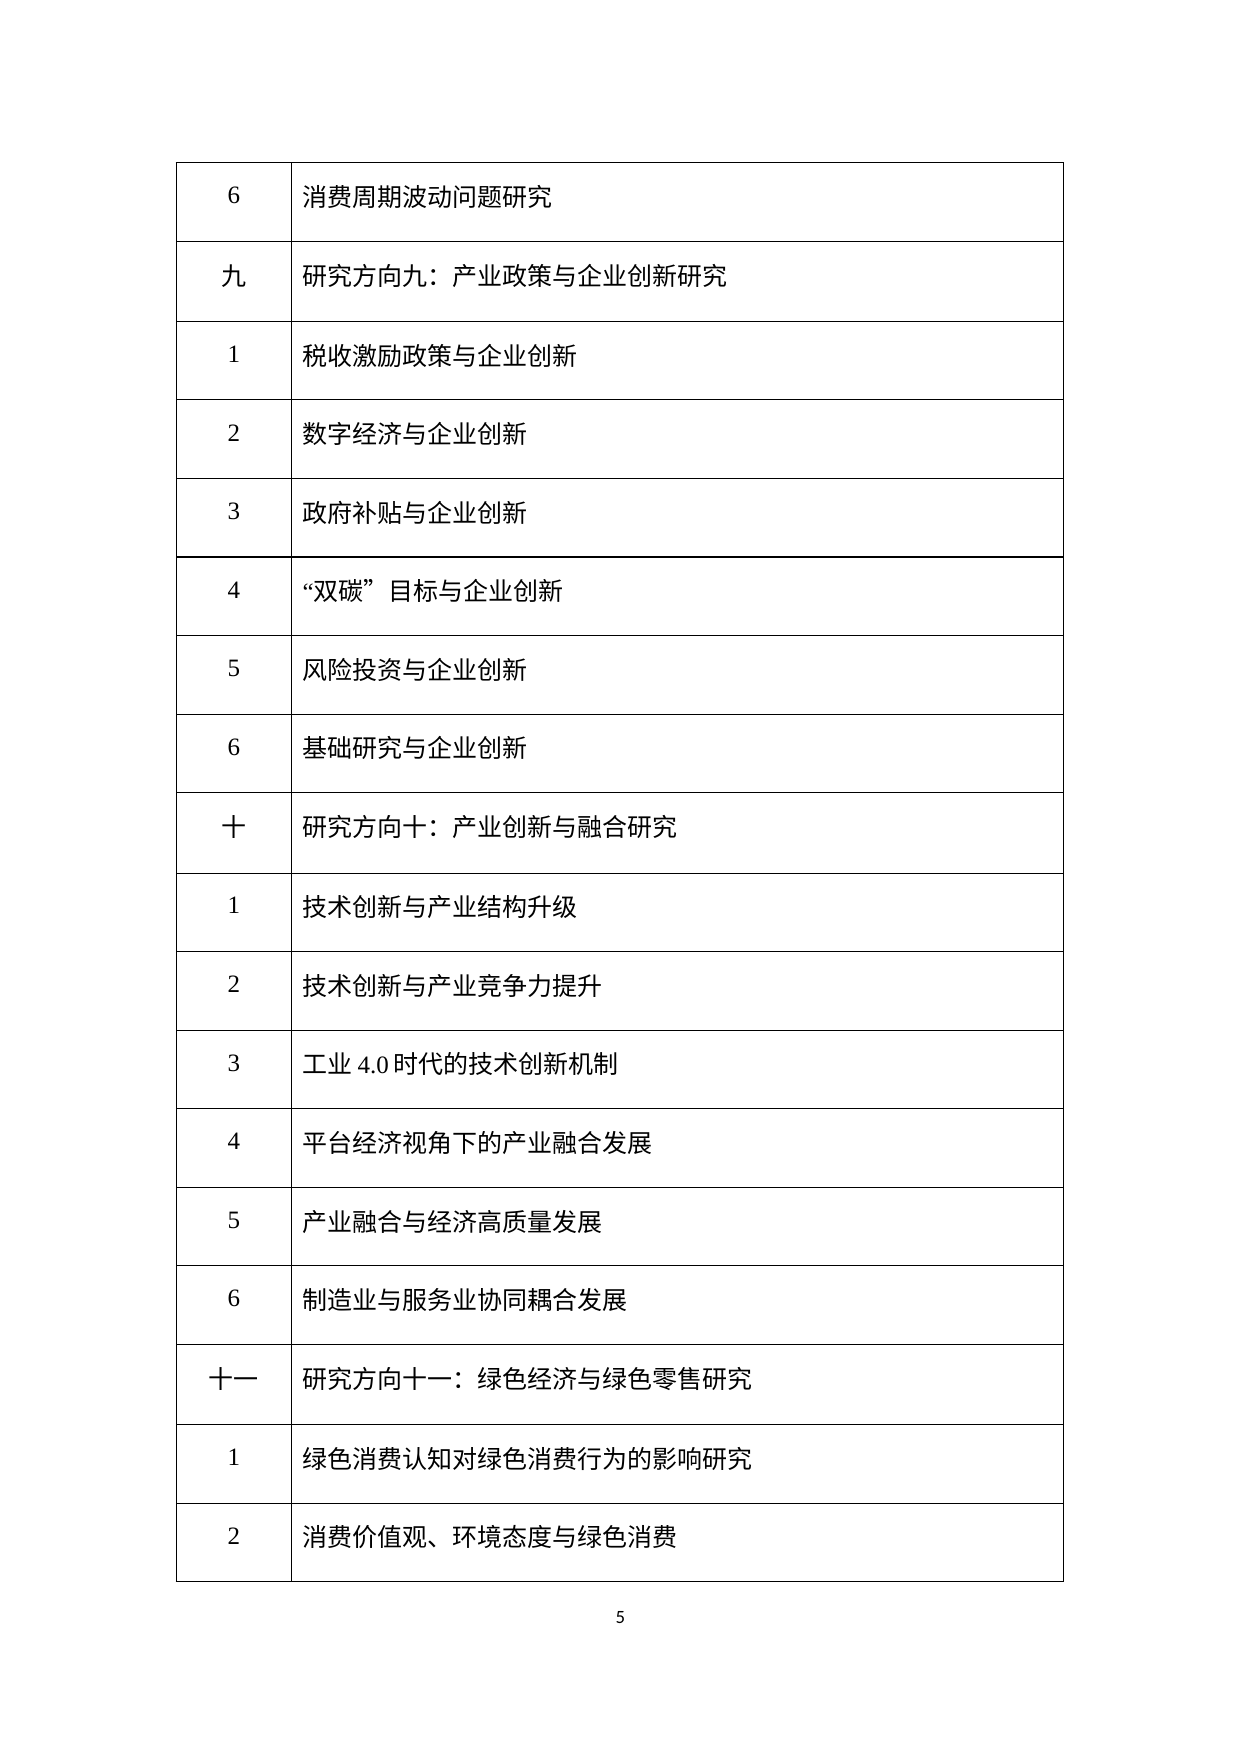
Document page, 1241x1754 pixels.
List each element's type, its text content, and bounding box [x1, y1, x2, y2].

table_cell 平台经济视角下的产业融合发展 [292, 1109, 1063, 1187]
table_cell 风险投资与企业创新 [292, 636, 1063, 713]
table_cell 5 [177, 1188, 291, 1265]
table_cell 5 [177, 636, 291, 713]
table_cell 2 [177, 952, 291, 1029]
table_cell 制造业与服务业协同耦合发展 [292, 1266, 1063, 1344]
table_cell 3 [177, 1031, 291, 1108]
table_cell 1 [177, 874, 291, 951]
table_cell 工业4.0时代的技术创新机制 [292, 1031, 1063, 1108]
table_cell 研究方向十一：绿色经济与绿色零售研究 [292, 1345, 1063, 1424]
table_cell 消费周期波动问题研究 [292, 163, 1063, 241]
table_cell “双碳”目标与企业创新 [292, 558, 1063, 635]
table_cell 1 [177, 322, 291, 399]
table_cell 技术创新与产业竞争力提升 [292, 952, 1063, 1029]
table_cell 6 [177, 715, 291, 792]
table_cell 研究方向十：产业创新与融合研究 [292, 793, 1063, 872]
table_cell 3 [177, 479, 291, 556]
table_cell 1 [177, 1425, 291, 1502]
table_cell 政府补贴与企业创新 [292, 479, 1063, 556]
table_cell 九 [177, 242, 291, 321]
table_cell 6 [177, 1266, 291, 1344]
table_cell 十一 [177, 1345, 291, 1424]
table_cell 消费价值观、环境态度与绿色消费 [292, 1504, 1063, 1581]
table_cell 基础研究与企业创新 [292, 715, 1063, 792]
table_cell 技术创新与产业结构升级 [292, 874, 1063, 951]
table_cell 绿色消费认知对绿色消费行为的影响研究 [292, 1425, 1063, 1502]
table_cell 2 [177, 1504, 291, 1581]
table_cell 十 [177, 793, 291, 872]
table_cell 6 [177, 163, 291, 241]
table_cell 数字经济与企业创新 [292, 400, 1063, 478]
table_cell 2 [177, 400, 291, 478]
table_cell 4 [177, 1109, 291, 1187]
table_cell 产业融合与经济高质量发展 [292, 1188, 1063, 1265]
table_cell 4 [177, 558, 291, 635]
table_cell 研究方向九：产业政策与企业创新研究 [292, 242, 1063, 321]
table_cell 税收激励政策与企业创新 [292, 322, 1063, 399]
